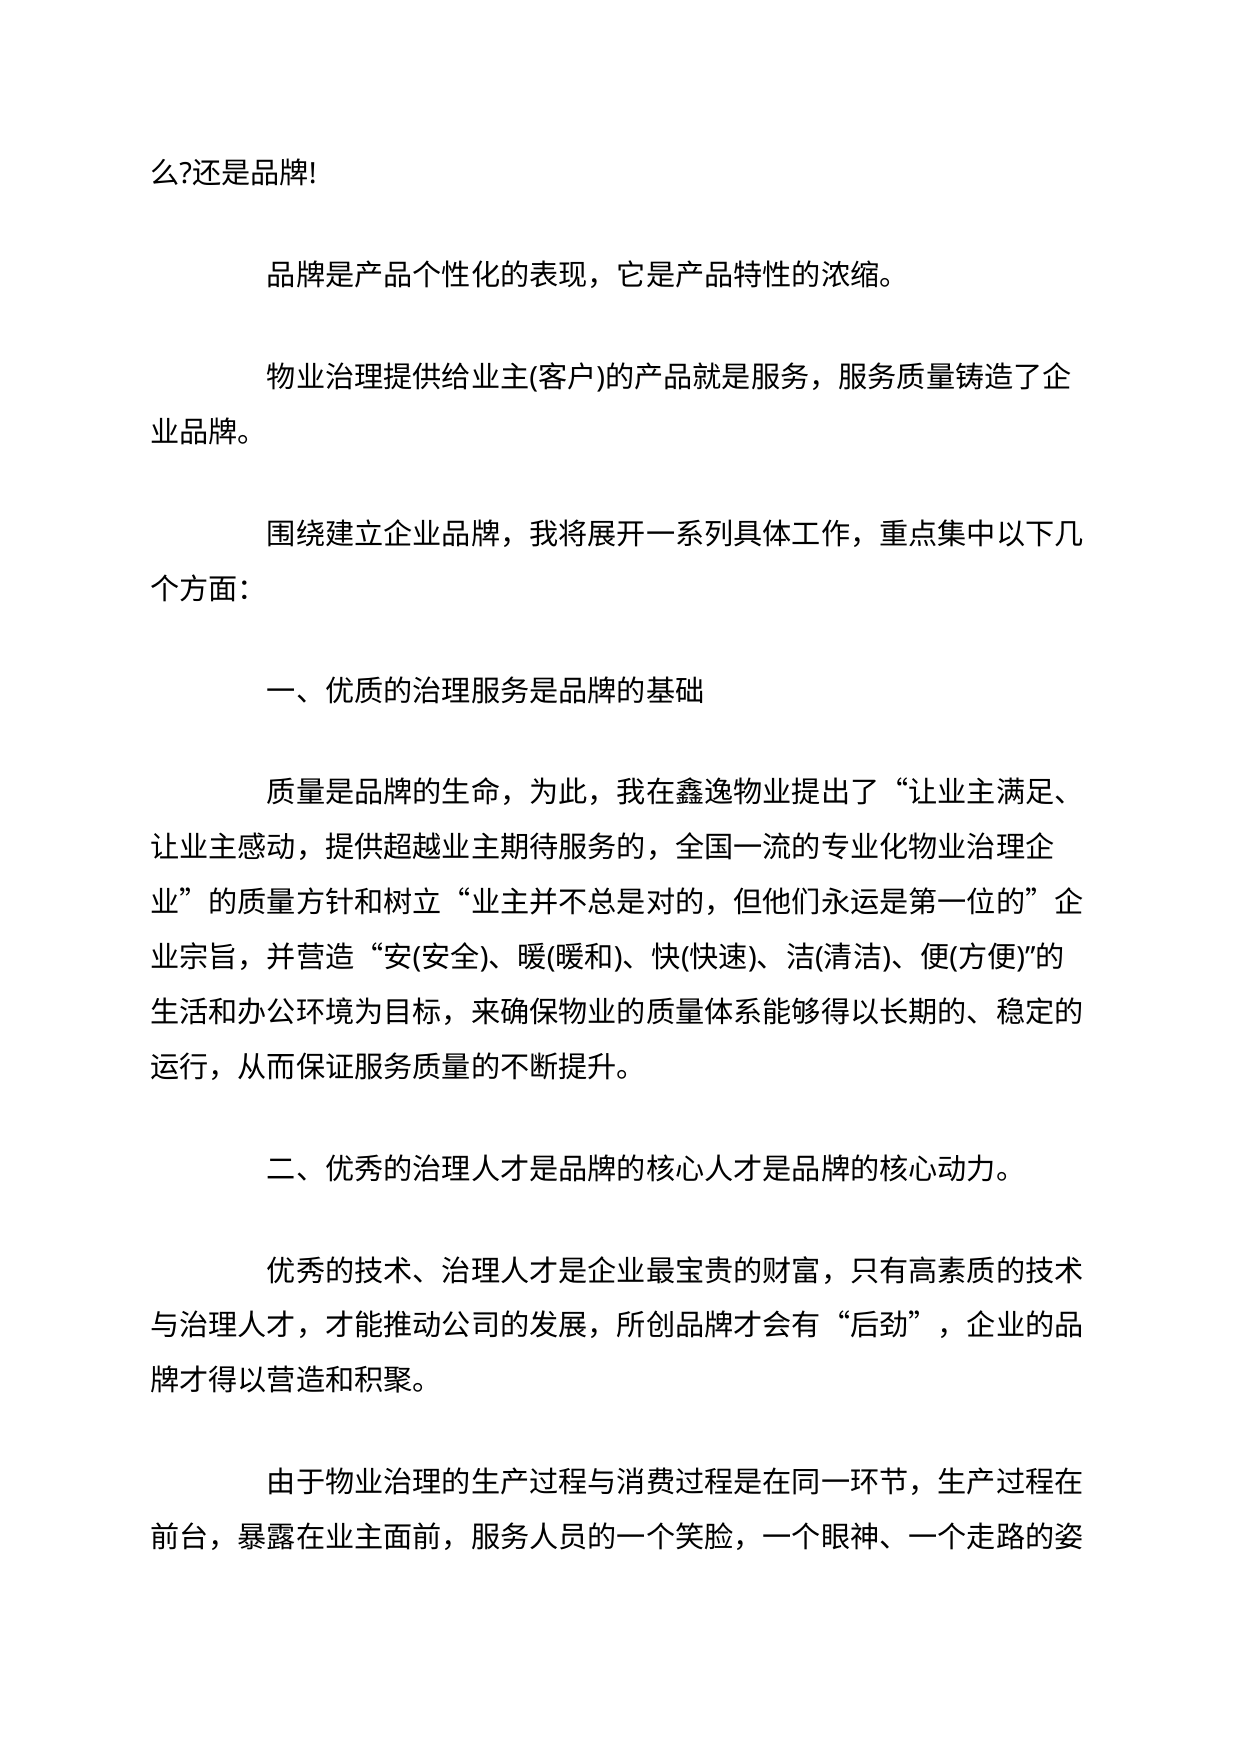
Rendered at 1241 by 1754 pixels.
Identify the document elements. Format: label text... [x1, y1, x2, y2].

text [150, 1459, 1090, 1556]
text 二、优秀的治理人才是品牌的核心人才是品牌的核心动力。 [150, 1145, 1090, 1188]
text 优秀的技术、治理人才是企业最宝贵的财富，只有高素质的技术与治理人才，才能推动公司的发展，所创品牌才会有“后劲”，企业的品牌才得以营造和积聚。 [150, 1247, 1090, 1399]
text 一、优质的治理服务是品牌的基础 [150, 667, 1090, 709]
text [150, 150, 1090, 192]
text 质量是品牌的生命，为此，我在鑫逸物业提出了“让业主满足、让业主感动，提供超越业主期待服务的，全国一流的专业化物业治理企业”的质量方针和树立“业主并不总是对的，但他们永运是第一位的”企业宗旨，并营造“安(安全)、暖(暖和)、快(快速)、洁(清洁)、便(方便)”的生活和办公环境为目标，来确保物业的质量体系能够得以长期的、稳定的运行，从而保证服务质量的不断提升。 [150, 769, 1090, 1086]
text 围绕建立企业品牌，我将展开一系列具体工作，重点集中以下几个方面： [150, 511, 1090, 608]
text 品牌是产品个性化的表现，它是产品特性的浓缩。 [150, 252, 1090, 294]
text 物业治理提供给业主(客户)的产品就是服务，服务质量铸造了企业品牌。 [150, 354, 1090, 451]
